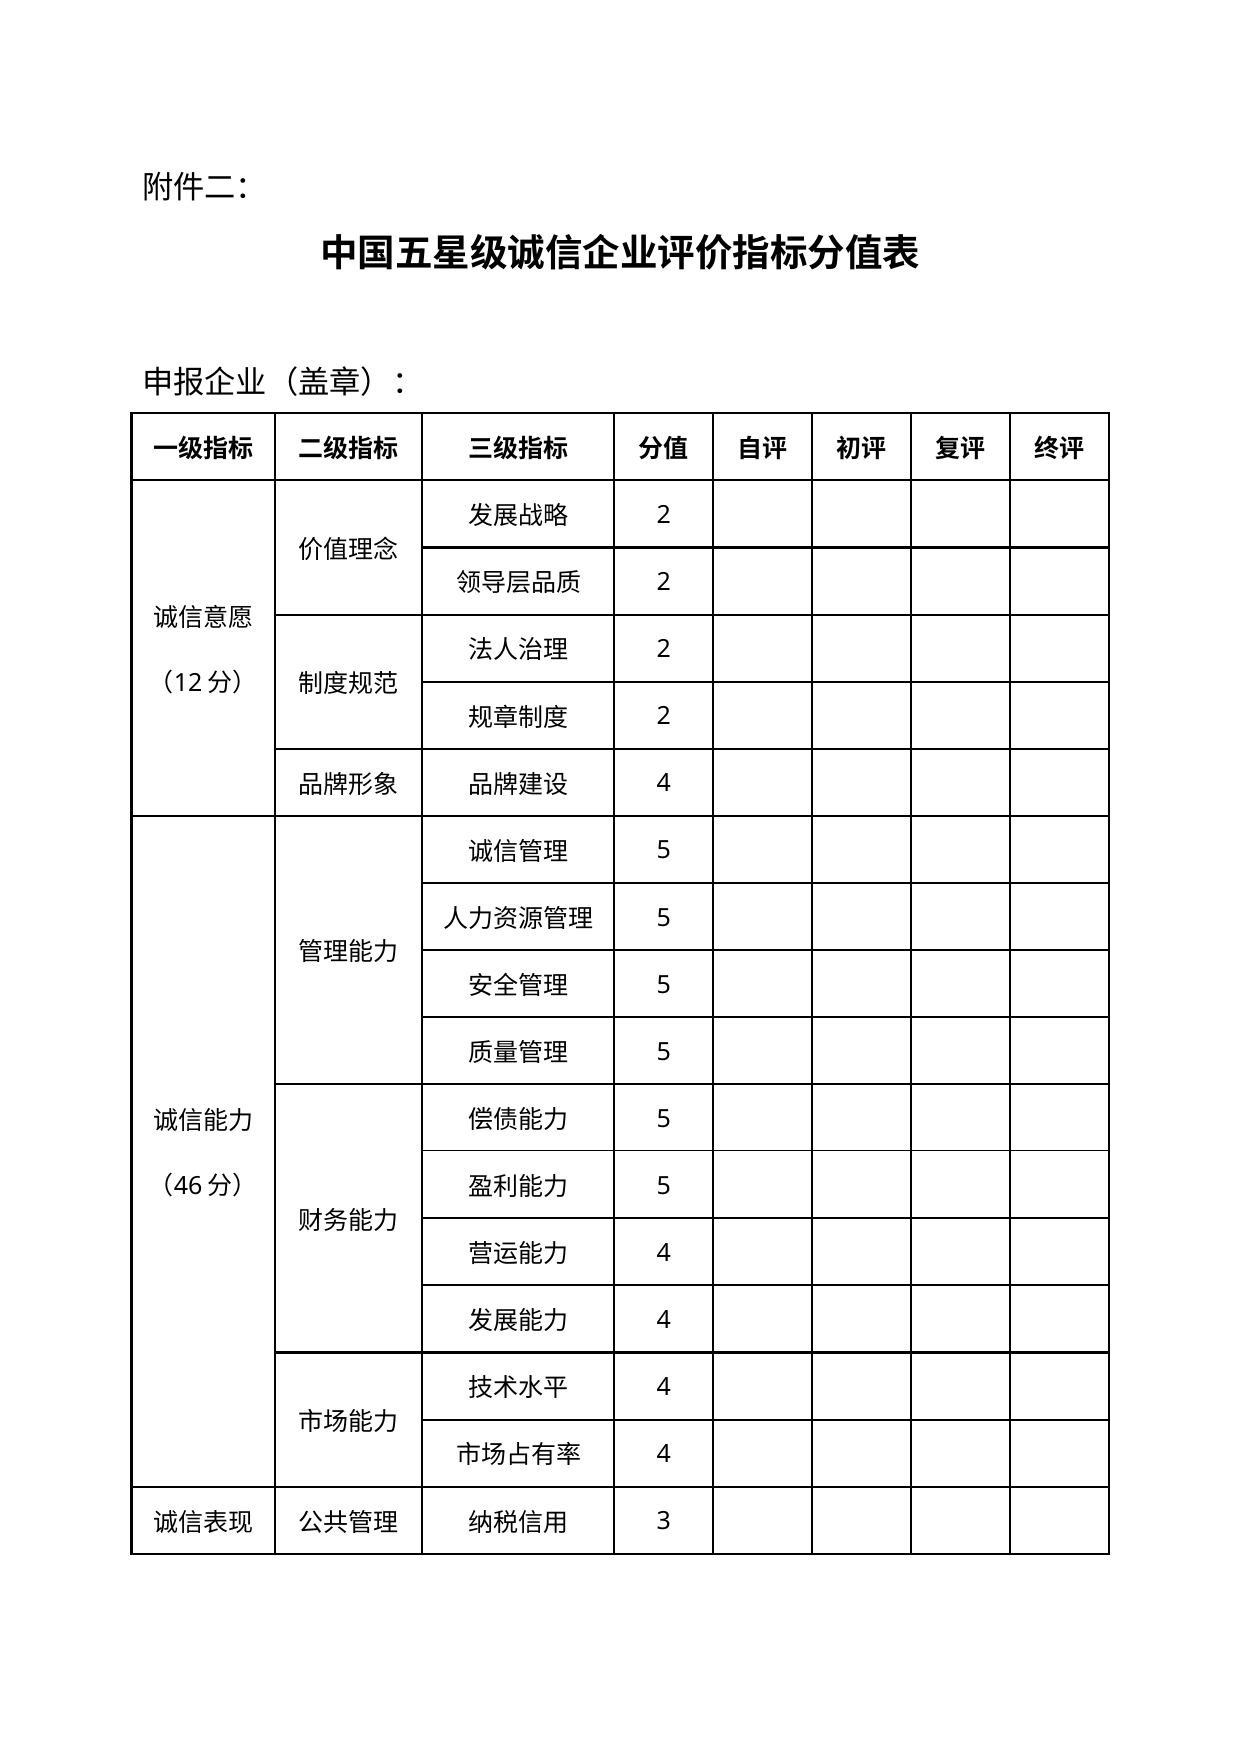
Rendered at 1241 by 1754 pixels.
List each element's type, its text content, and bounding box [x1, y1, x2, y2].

table_cell 5 [615, 884, 712, 949]
table_cell [1011, 1421, 1108, 1486]
table_cell [813, 1286, 910, 1351]
table_cell 2 [615, 616, 712, 681]
table_cell 5 [615, 951, 712, 1016]
table_cell 人力资源管理 [423, 884, 613, 949]
table_cell [912, 817, 1009, 882]
table_cell [912, 481, 1009, 546]
table_cell 安全管理 [423, 951, 613, 1016]
table_cell 发展战略 [423, 481, 613, 546]
table_cell [1011, 1018, 1108, 1083]
table_cell 诚信意愿 （12分） [133, 481, 274, 815]
table_cell [1011, 1151, 1108, 1217]
table_cell [813, 1151, 910, 1217]
table_header 分值 [615, 414, 712, 479]
table_cell [912, 1286, 1009, 1351]
table_cell 市场能力 [276, 1354, 421, 1486]
table_cell [1011, 1085, 1108, 1150]
table_cell 营运能力 [423, 1219, 613, 1284]
text 中国五星级诚信企业评价指标分值表 [142, 217, 1098, 282]
table_cell 2 [615, 683, 712, 748]
table_cell [714, 1286, 811, 1351]
table_cell [1011, 817, 1108, 882]
table_cell [1011, 1354, 1108, 1418]
table_cell [912, 1488, 1009, 1553]
table_cell [912, 616, 1009, 681]
table_cell [1011, 1219, 1108, 1284]
table_cell [714, 1085, 811, 1150]
table_cell 5 [615, 1085, 712, 1150]
table_cell [912, 549, 1009, 613]
table_cell [912, 1018, 1009, 1083]
table_header 初评 [813, 414, 910, 479]
table_cell 2 [615, 481, 712, 546]
table_cell 4 [615, 1421, 712, 1486]
table_cell [813, 1488, 910, 1553]
table_cell [912, 1354, 1009, 1418]
table_cell [714, 750, 811, 815]
table_cell [1011, 481, 1108, 546]
table_cell [813, 683, 910, 748]
table_cell [912, 1151, 1009, 1217]
table_cell [714, 549, 811, 613]
table_cell [813, 616, 910, 681]
table_cell [813, 1219, 910, 1284]
table_cell 诚信能力 （46分） [133, 817, 274, 1486]
table_cell 5 [615, 817, 712, 882]
table_cell 4 [615, 1219, 712, 1284]
table_cell 4 [615, 1354, 712, 1418]
table_cell [714, 1421, 811, 1486]
table_cell 公共管理 [276, 1488, 421, 1553]
table_cell 规章制度 [423, 683, 613, 748]
table_cell [912, 951, 1009, 1016]
table_cell 纳税信用 [423, 1488, 613, 1553]
table_cell [714, 616, 811, 681]
text 附件二： [142, 152, 1098, 217]
table_cell 发展能力 [423, 1286, 613, 1351]
table_cell 诚信管理 [423, 817, 613, 882]
table_cell [912, 1421, 1009, 1486]
table_cell [714, 817, 811, 882]
table_cell [813, 1018, 910, 1083]
table_cell [714, 1354, 811, 1418]
table_cell 管理能力 [276, 817, 421, 1083]
table_cell [1011, 750, 1108, 815]
table_cell [912, 1219, 1009, 1284]
table_cell [813, 951, 910, 1016]
table_cell 偿债能力 [423, 1085, 613, 1150]
table_cell 财务能力 [276, 1085, 421, 1351]
table_cell [1011, 683, 1108, 748]
table_cell 盈利能力 [423, 1151, 613, 1217]
table_cell [714, 1219, 811, 1284]
table_cell [912, 1085, 1009, 1150]
table_cell [1011, 1286, 1108, 1351]
table_cell [813, 481, 910, 546]
table_cell 制度规范 [276, 616, 421, 748]
table_header 复评 [912, 414, 1009, 479]
table_cell 技术水平 [423, 1354, 613, 1418]
table_cell [813, 750, 910, 815]
table_cell [714, 1488, 811, 1553]
table_cell [813, 817, 910, 882]
table_cell [813, 549, 910, 613]
table_cell [912, 750, 1009, 815]
table_cell 品牌形象 [276, 750, 421, 815]
table_cell 诚信表现 （42分） [133, 1488, 274, 1553]
table_cell 市场占有率 [423, 1421, 613, 1486]
table_cell [813, 884, 910, 949]
table_cell [813, 1085, 910, 1150]
table_cell [1011, 549, 1108, 613]
table_cell 领导层品质 [423, 549, 613, 613]
table_cell [714, 1151, 811, 1217]
text 申报企业（盖章）： [142, 347, 1098, 412]
table_header 自评 [714, 414, 811, 479]
table_cell 5 [615, 1018, 712, 1083]
table_cell 法人治理 [423, 616, 613, 681]
table_cell [714, 951, 811, 1016]
table_cell [714, 683, 811, 748]
table_cell [912, 683, 1009, 748]
table_cell 4 [615, 1286, 712, 1351]
table_cell [1011, 616, 1108, 681]
table_cell 4 [615, 750, 712, 815]
table_cell [714, 884, 811, 949]
table_header 三级指标 [423, 414, 613, 479]
table_header 终评 [1011, 414, 1108, 479]
table_cell [714, 1018, 811, 1083]
table_cell 质量管理 [423, 1018, 613, 1083]
table_cell 品牌建设 [423, 750, 613, 815]
table_cell [813, 1421, 910, 1486]
table_cell [813, 1354, 910, 1418]
table_cell [1011, 1488, 1108, 1553]
table_header 一级指标 [133, 414, 274, 479]
table_cell [912, 884, 1009, 949]
table_header 二级指标 [276, 414, 421, 479]
table_cell [1011, 951, 1108, 1016]
table_cell [1011, 884, 1108, 949]
table_cell 2 [615, 549, 712, 613]
table_cell [714, 481, 811, 546]
table_cell 价值理念 [276, 481, 421, 613]
table_cell 5 [615, 1151, 712, 1217]
table_cell 3 [615, 1488, 712, 1553]
